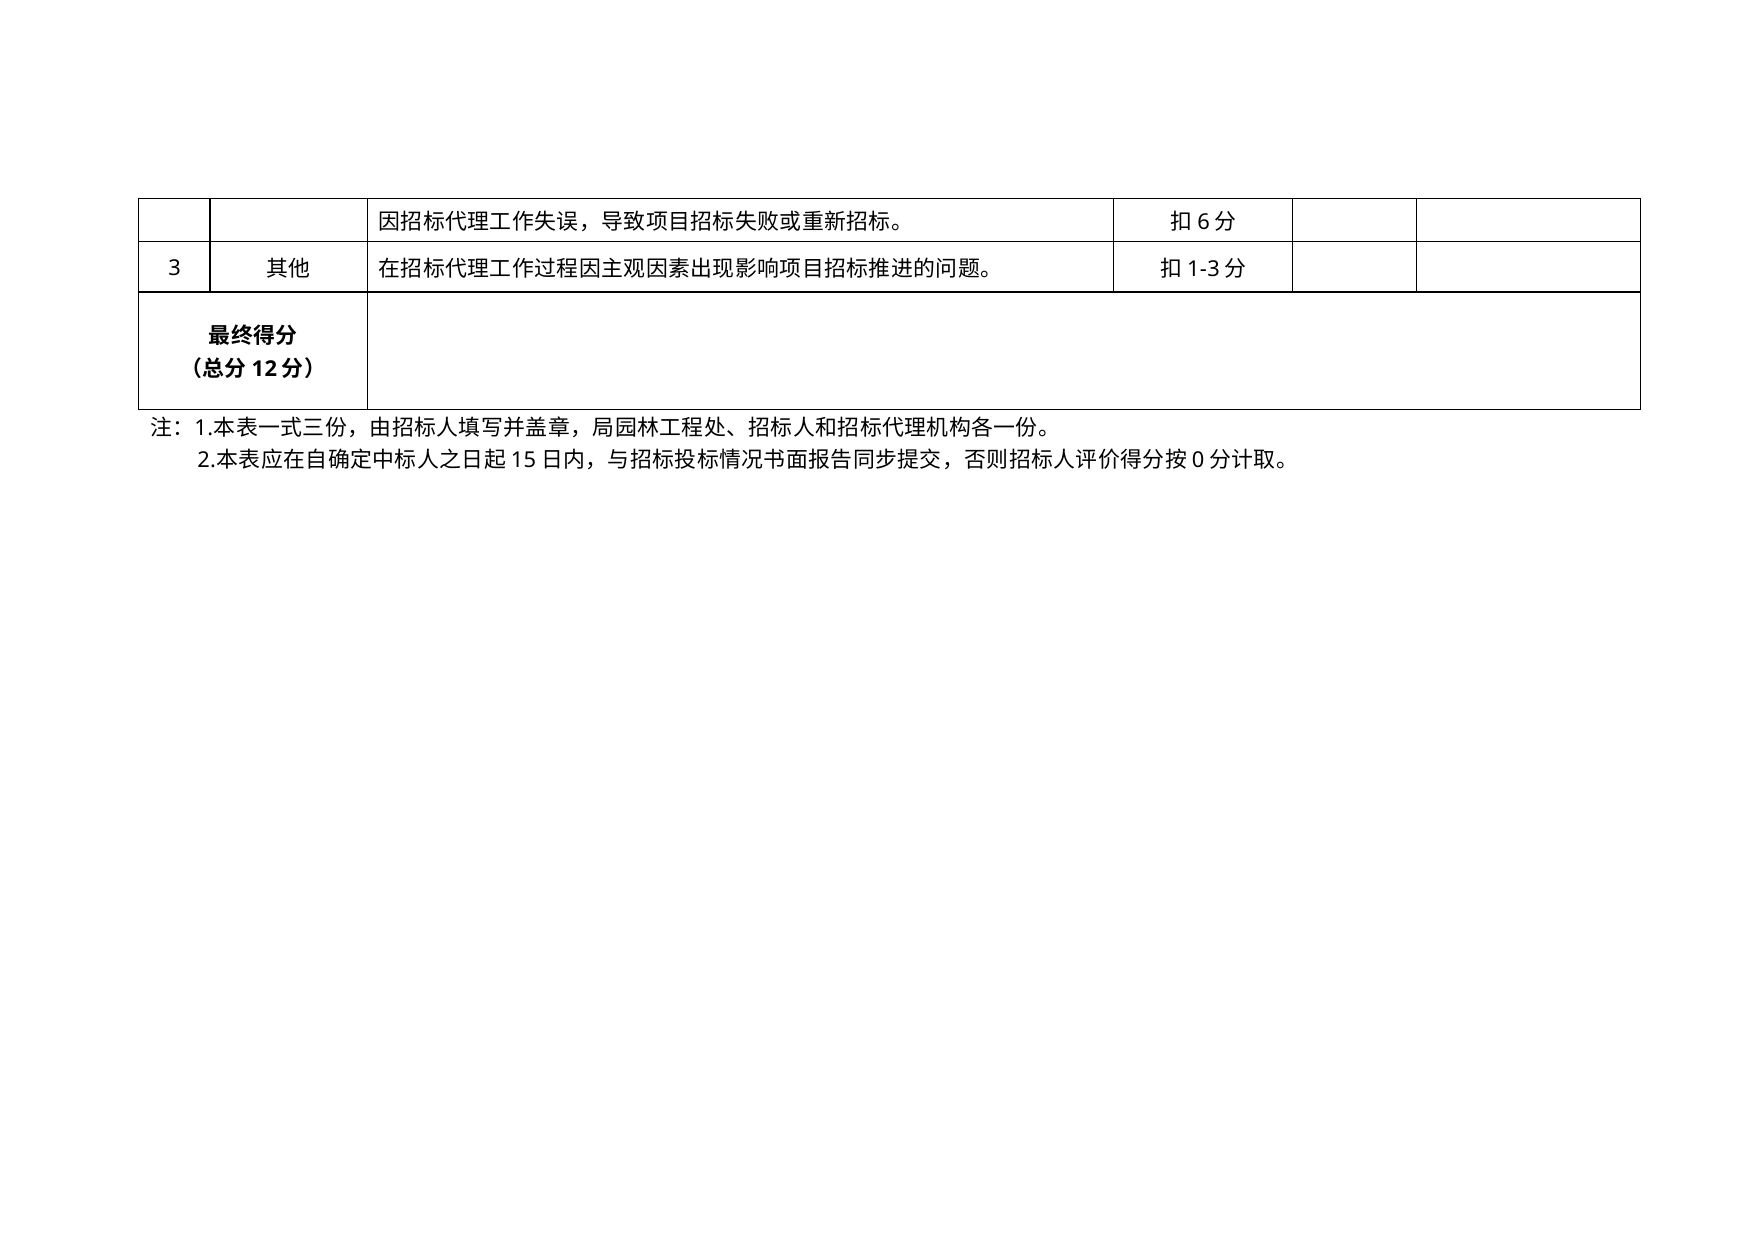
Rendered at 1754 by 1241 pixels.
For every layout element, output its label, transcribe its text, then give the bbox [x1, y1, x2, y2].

table_cell 因招标代理工作失误，导致项目招标失败或重新招标。 [368, 199, 1113, 241]
table_cell [1417, 242, 1640, 291]
table_cell 在招标代理工作过程因主观因素出现影响项目招标推进的问题。 [368, 242, 1113, 291]
table_cell [368, 293, 1640, 408]
table_cell 扣1-3分 [1114, 242, 1292, 291]
table_cell 其他 [211, 242, 367, 291]
table_cell [1417, 199, 1640, 241]
table_cell [1293, 199, 1416, 241]
text 2.本表应在自确定中标人之日起15日内，与招标投标情况书面报告同步提交，否则招标人评价得分按0分计取。 [150, 442, 1604, 474]
table_cell 扣6分 [1114, 199, 1292, 241]
table_cell 3 [139, 242, 209, 291]
text 注：1.本表一式三份，由招标人填写并盖章，局园林工程处、招标人和招标代理机构各一份。 [150, 410, 1604, 442]
table_cell 最终得分 （总分12分） [139, 293, 367, 408]
table_cell [1293, 242, 1416, 291]
